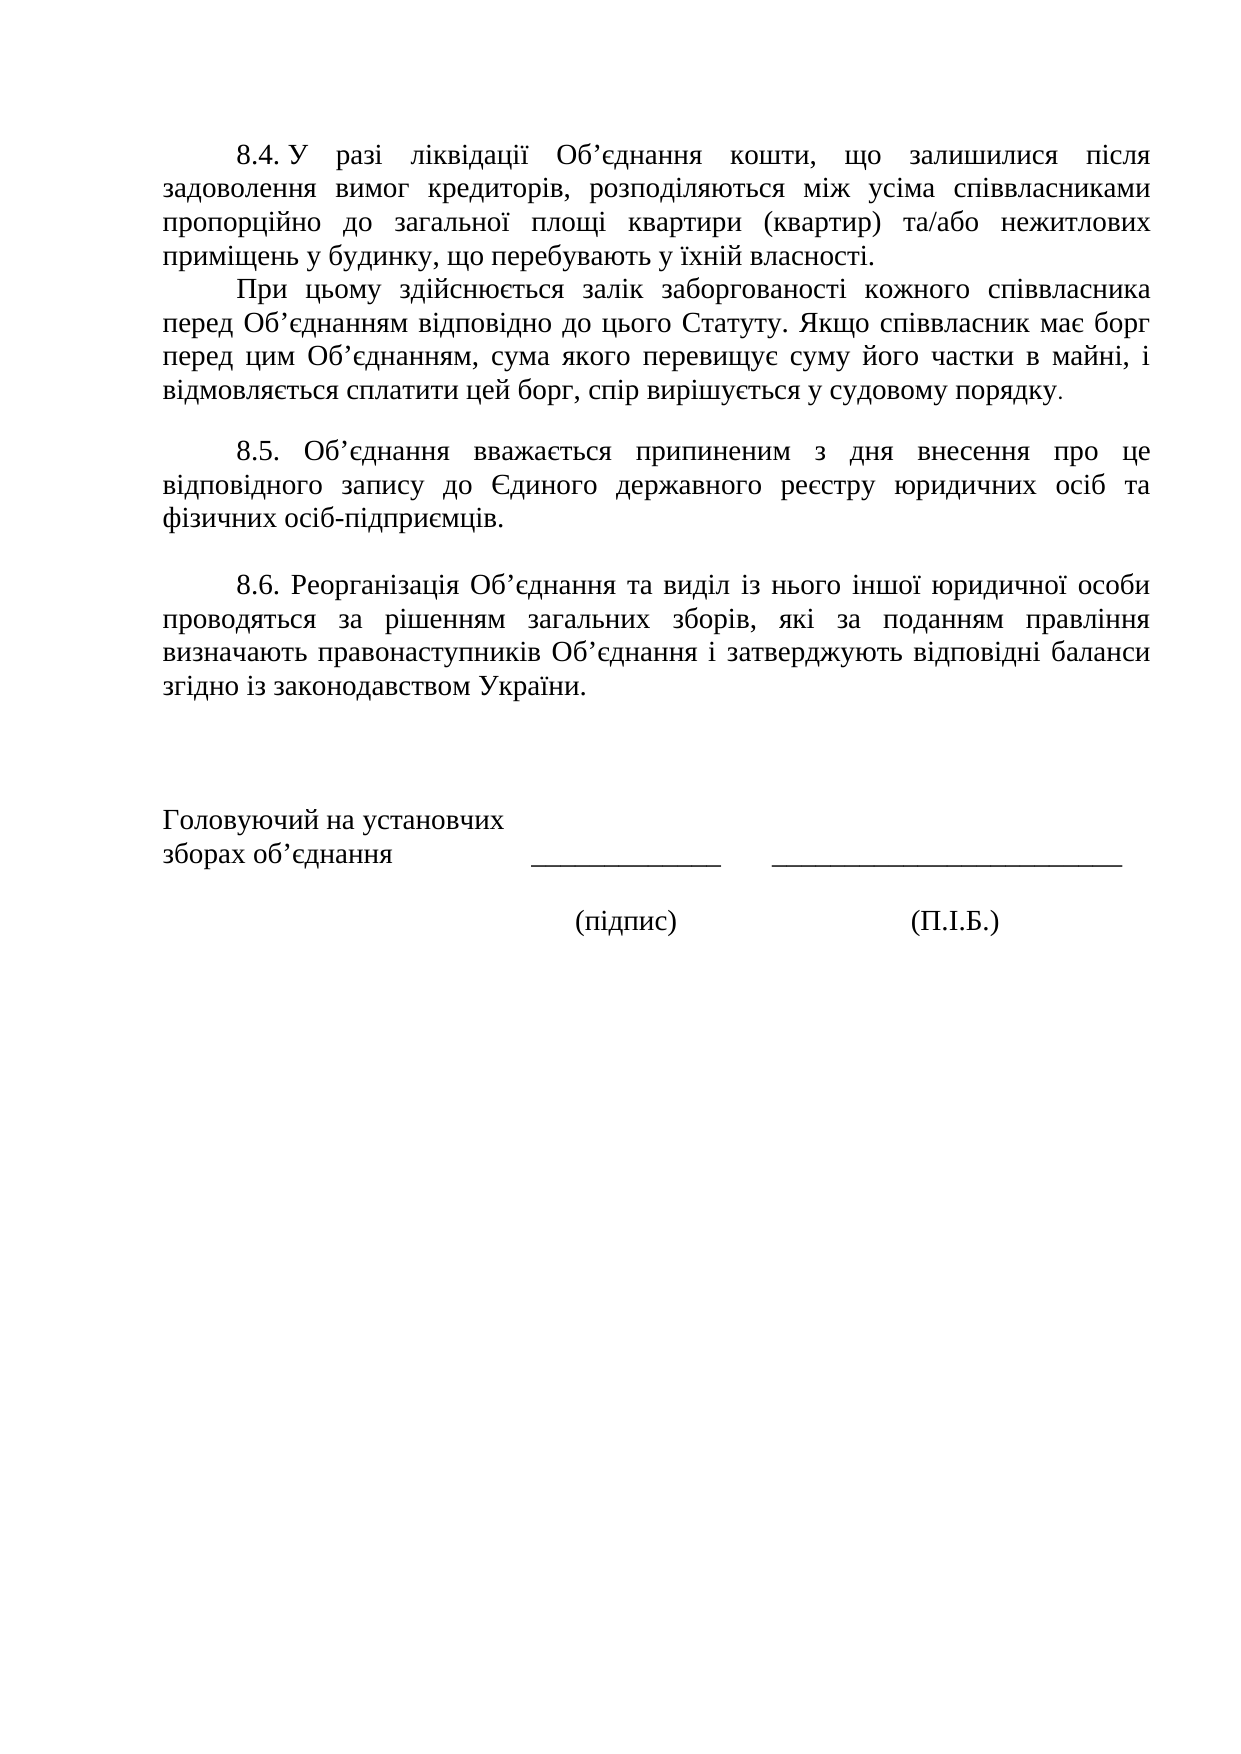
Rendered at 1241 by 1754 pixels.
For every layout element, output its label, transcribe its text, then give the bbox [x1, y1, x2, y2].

text При цьому здійснюється залік заборгованості кожного співвласника перед Об’єднанням відповідно до цього Статуту. Якщо співвласник має борг перед цим Об’єднанням, сума якого перевищує суму його частки в майні, і відмовляється сплатити цей борг, спір вирішується у судовому порядку. [162, 271, 1152, 405]
text 8.6. Реорганізація Об’єднання та виділ із нього іншої юридичної особи проводяться за рішенням загальних зборів, які за поданням правління визначають правонаступників Об’єднання і затверджують відповідні баланси згідно із законодавством України. [162, 567, 1152, 702]
text 8.4. У разі ліквідації Об’єднання кошти, що залишилися після задоволення вимог кредиторів, розподіляються між усіма співвласниками пропорційно до загальної площі квартири (квартир) та/або нежитлових приміщень у будинку, що перебувають у їхній власності. [162, 137, 1152, 271]
text Головуючий на установчих зборах об’єднання _____________ ________________________ (підпис) (П.І.Б.) [162, 802, 1152, 936]
text 8.5. Об’єднання вважається припиненим з дня внесення про це відповідного запису до Єдиного державного реєстру юридичних осіб та фізичних осіб-підприємців. [162, 433, 1152, 534]
